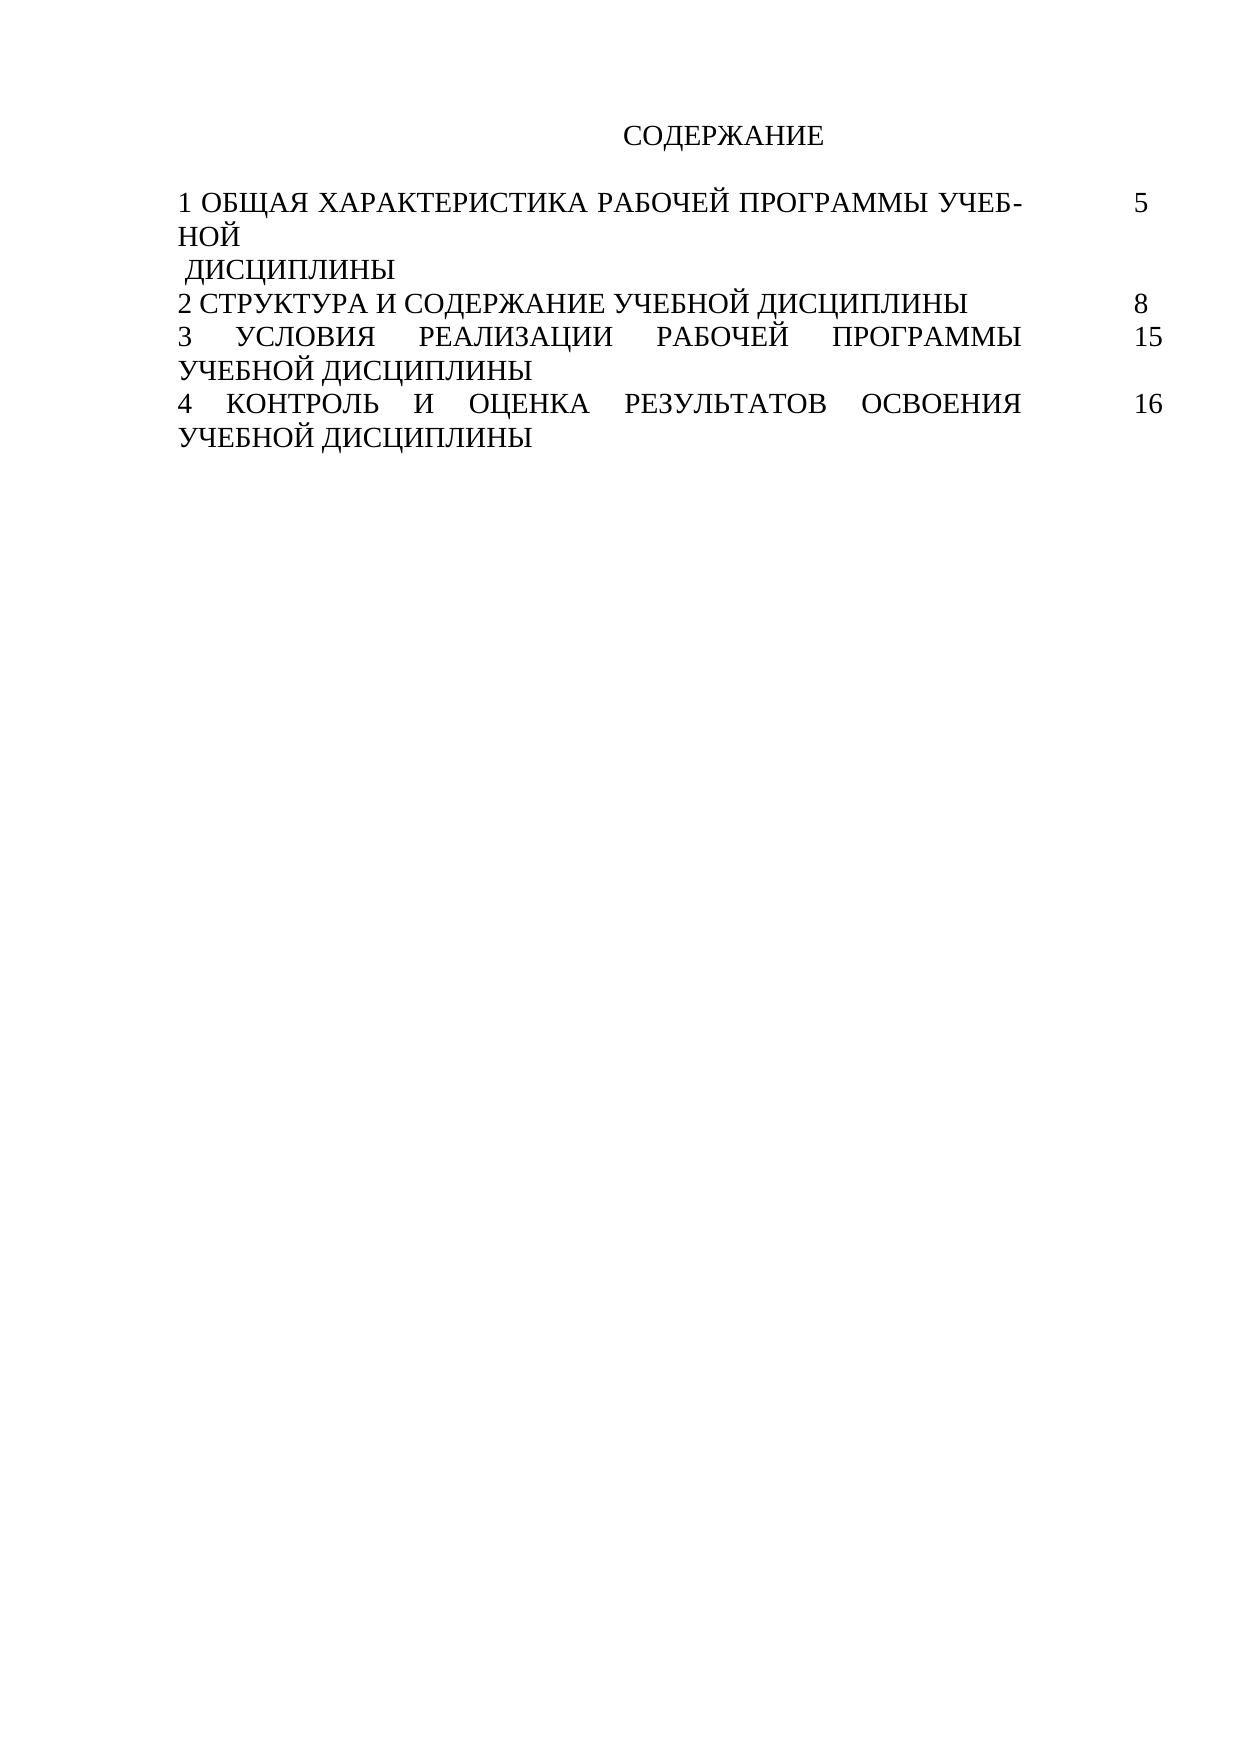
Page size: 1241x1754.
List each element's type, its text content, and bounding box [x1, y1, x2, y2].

table_cell 3 УСЛОВИЯ РЕАЛИЗАЦИИ РАБОЧЕЙ ПРОГРАММЫ УЧЕБНОЙ ДИСЦИПЛИНЫ [166, 319, 1033, 386]
table_header 1 ОБЩАЯ ХАРАКТЕРИСТИКА РАБОЧЕЙ ПРОГРАММЫ УЧЕБНОЙ ДИСЦИПЛИНЫ [166, 185, 1033, 286]
table_cell 4 КОНТРОЛЬ И ОЦЕНКА РЕЗУЛЬТАТОВ ОСВОЕНИЯ УЧЕБНОЙ ДИСЦИПЛИНЫ [166, 386, 1033, 487]
subtitle СОДЕРЖАНИЕ [177, 118, 1181, 152]
table_cell 15 [1034, 319, 1232, 386]
table_cell 2 СТРУКТУРА И СОДЕРЖАНИЕ УЧЕБНОЙ ДИСЦИПЛИНЫ [166, 286, 1033, 319]
table_cell 16 [1034, 386, 1232, 487]
table_cell 8 [1034, 286, 1232, 319]
table_header 5 [1034, 185, 1232, 286]
